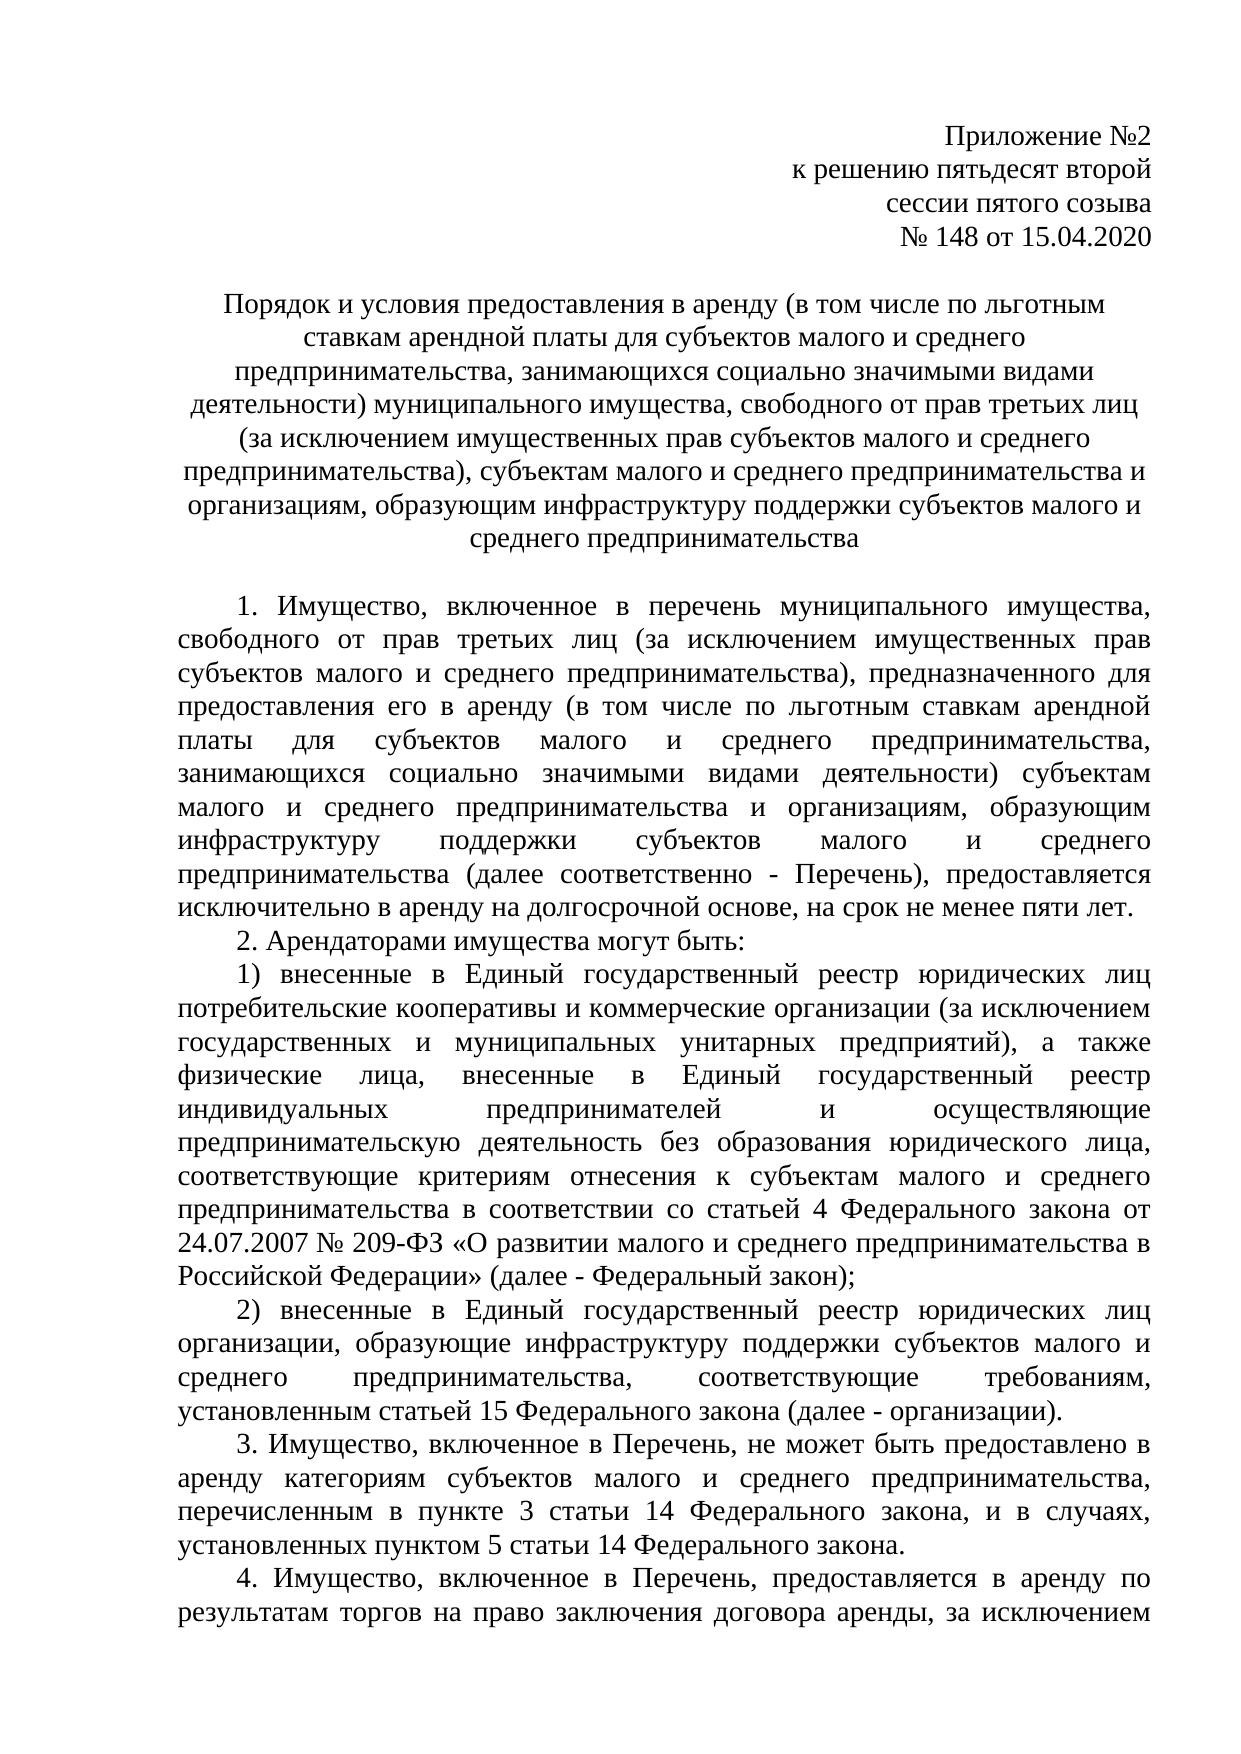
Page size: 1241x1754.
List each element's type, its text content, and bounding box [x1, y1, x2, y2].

text Приложение №2 [177, 118, 1152, 152]
text № 148 от 15.04.2020 [177, 219, 1152, 252]
text 1. Имущество, включенное в перечень муниципального имущества, свободного от прав третьих лиц (за исключением имущественных прав субъектов малого и среднего предпринимательства), предназначенного для предоставления его в аренду (в том числе по льготным ставкам арендной платы для субъектов малого и среднего предпринимательства, занимающихся социально значимыми видами деятельности) субъектам малого и среднего предпринимательства и организациям, образующим инфраструктуру поддержки субъектов малого и среднего предпринимательства (далее соответственно - Перечень), предоставляется исключительно в аренду на долгосрочной основе, на срок не менее пяти лет. [177, 588, 1152, 923]
text 3. Имущество, включенное в Перечень, не может быть предоставлено в аренду категориям субъектов малого и среднего предпринимательства, перечисленным в пункте 3 статьи 14 Федерального закона, и в случаях, установленных пунктом 5 статьи 14 Федерального закона. [177, 1426, 1152, 1560]
text 1) внесенные в Единый государственный реестр юридических лиц потребительские кооперативы и коммерческие организации (за исключением государственных и муниципальных унитарных предприятий), а также физические лица, внесенные в Единый государственный реестр индивидуальных предпринимателей и осуществляющие предпринимательскую деятельность без образования юридического лица, соответствующие критериям отнесения к субъектам малого и среднего предпринимательства в соответствии со статьей 4 Федерального закона от 24.07.2007 № 209-ФЗ «О развитии малого и среднего предпринимательства в Российской Федерации» (далее - Федеральный закон); [177, 957, 1152, 1292]
text Порядок и условия предоставления в аренду (в том числе по льготным ставкам арендной платы для субъектов малого и среднего предпринимательства, занимающихся социально значимыми видами деятельности) муниципального имущества, свободного от прав третьих лиц (за исключением имущественных прав субъектов малого и среднего предпринимательства), субъектам малого и среднего предпринимательства и организациям, образующим инфраструктуру поддержки субъектов малого и среднего предпринимательства [177, 286, 1152, 554]
text 2) внесенные в Единый государственный реестр юридических лиц организации, образующие инфраструктуру поддержки субъектов малого и среднего предпринимательства, соответствующие требованиям, установленным статьей 15 Федерального закона (далее - организации). [177, 1292, 1152, 1426]
text 2. Арендаторами имущества могут быть: [177, 923, 1152, 957]
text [177, 1560, 1152, 1627]
text к решению пятьдесят второй сессии пятого созыва [177, 152, 1152, 219]
